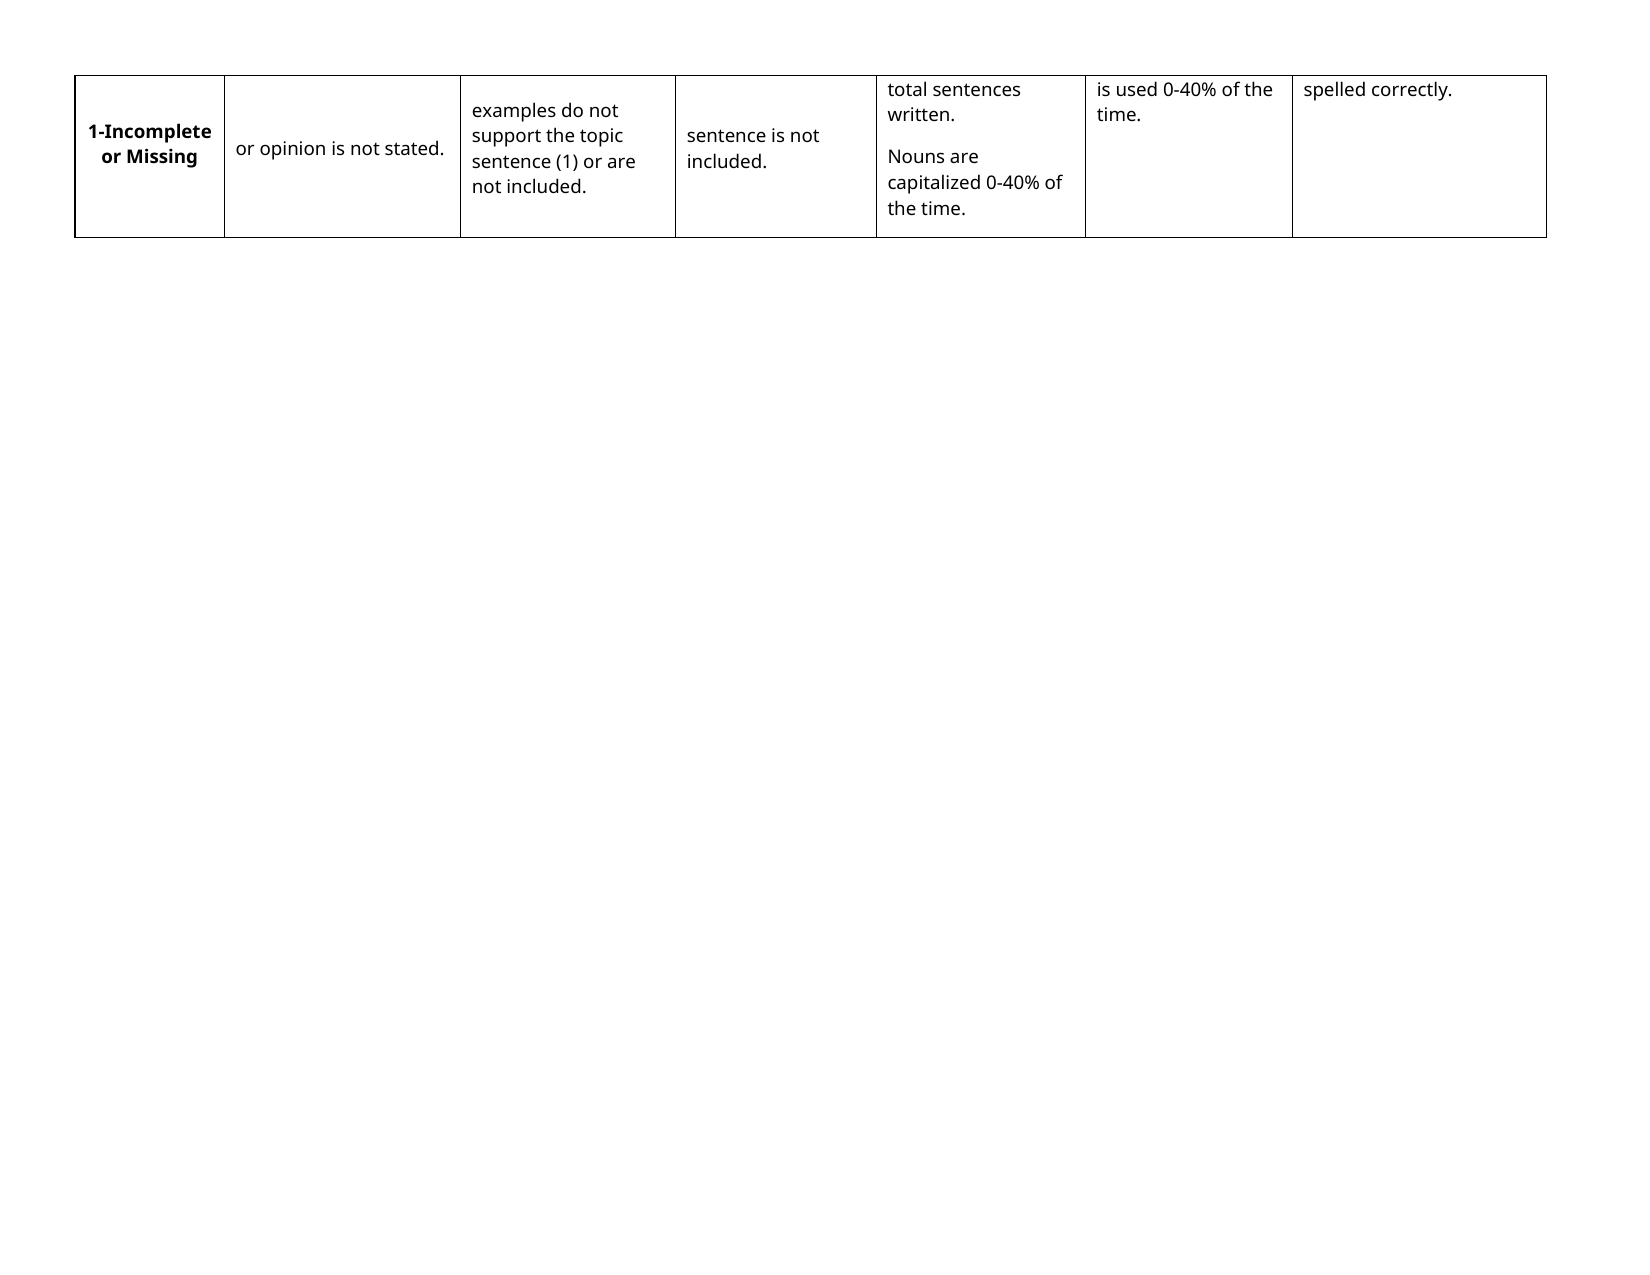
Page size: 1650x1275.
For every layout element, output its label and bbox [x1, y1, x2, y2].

table_cell [1293, 76, 1546, 237]
table_cell [1086, 76, 1292, 237]
table_cell [76, 76, 224, 237]
table_cell [877, 76, 1085, 237]
table_cell [461, 76, 675, 237]
table_cell [225, 76, 460, 237]
table_cell [676, 76, 876, 237]
